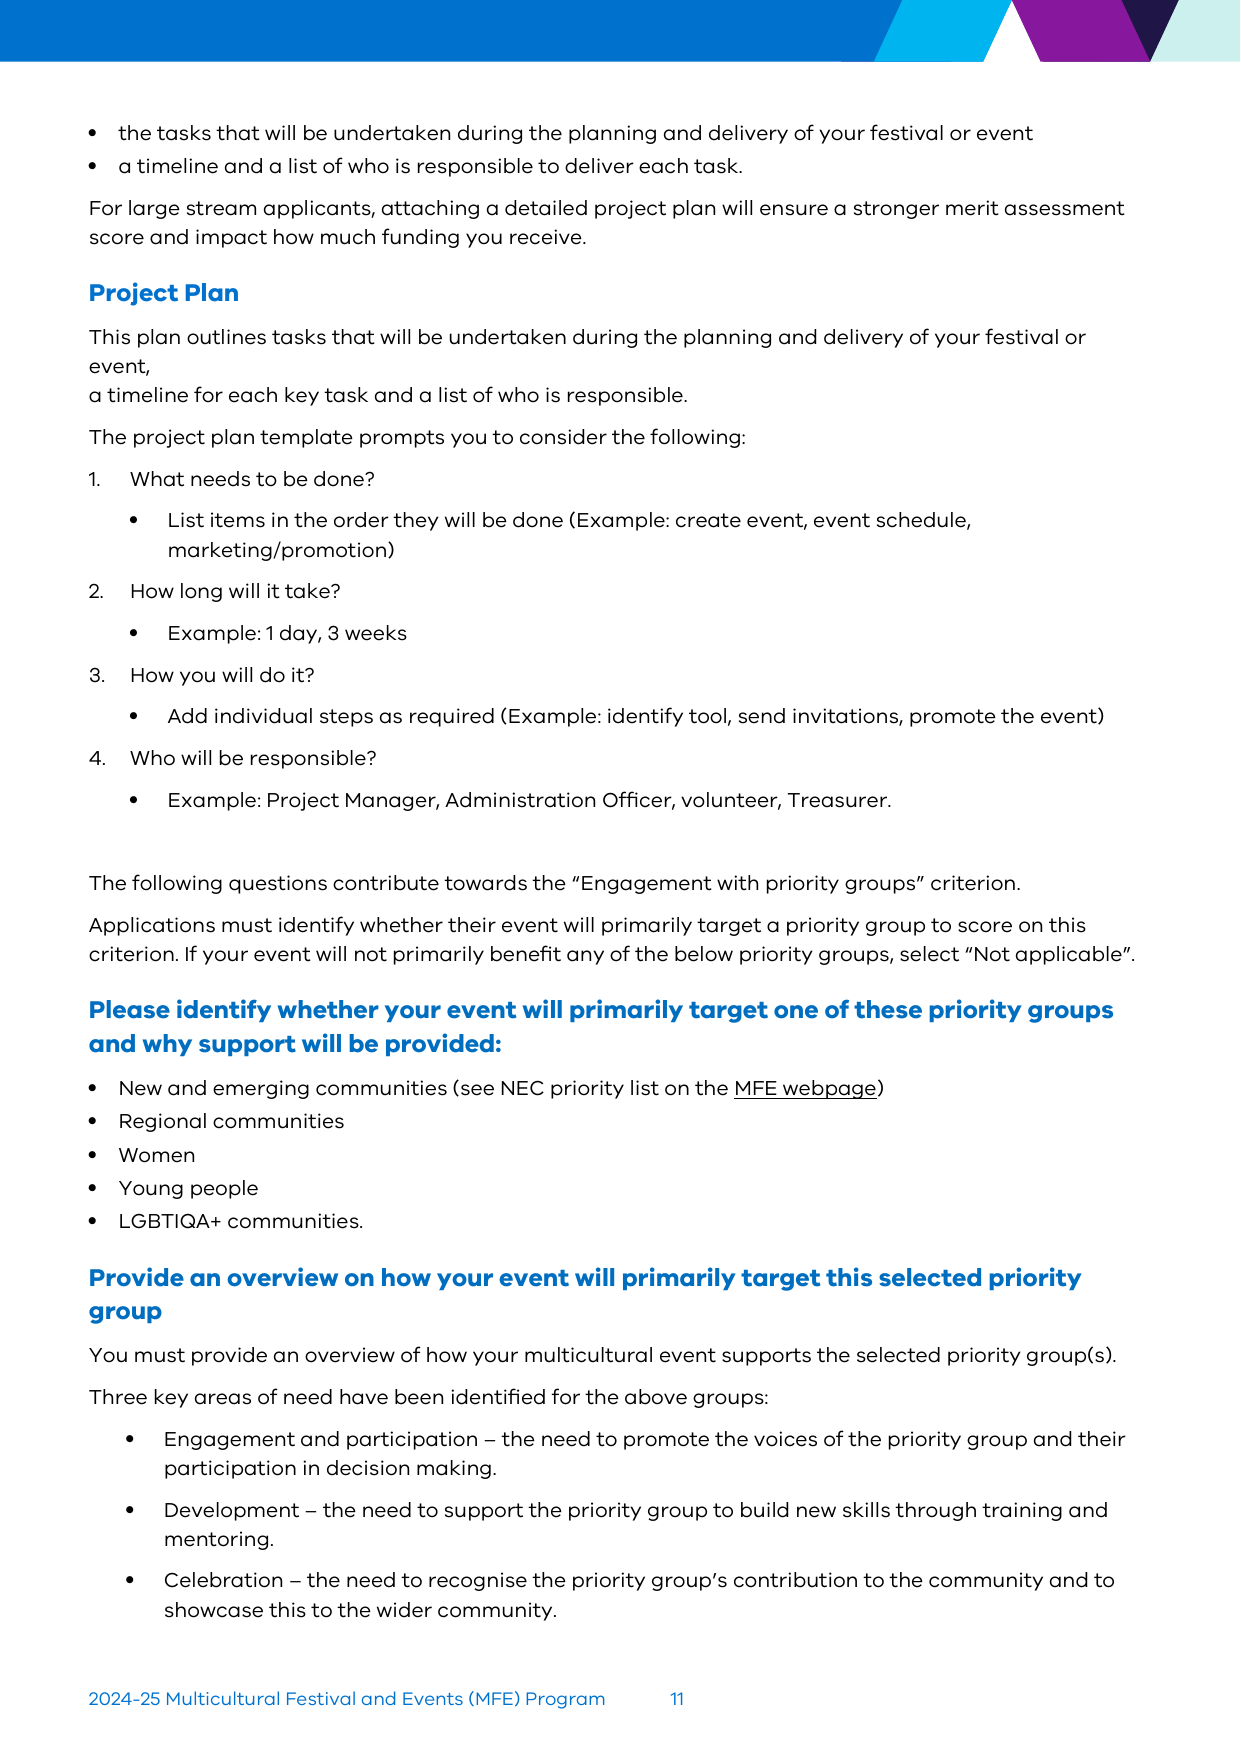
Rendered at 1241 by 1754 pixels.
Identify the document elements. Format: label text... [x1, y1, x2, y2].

list the tasks that will be undertaken during the planning and delivery of your festival or event [89, 118, 1152, 147]
text You must provide an overview of how your multicultural event supports the selected priority group(s). [89, 1341, 1152, 1370]
list Regional communities [89, 1107, 1152, 1136]
subtitle Please identify whether your event will primarily target one of these priority groups and why support will be provided: [89, 993, 1152, 1061]
list Celebration – the need to recognise the priority group’s contribution to the community and to showcase this to the wider community. [126, 1566, 1152, 1624]
subtitle Provide an overview on how your event will primarily target this selected priority group [89, 1261, 1152, 1328]
text The following questions contribute towards the “Engagement with priority groups” criterion. [89, 868, 1152, 898]
text Applications must identify whether their event will primarily target a priority group to score on this criterion. If your event will not primarily benefit any of the below priority groups, select “Not applicable”. [89, 910, 1152, 968]
text The project plan template prompts you to consider the following: [89, 423, 1152, 452]
list Women [89, 1140, 1152, 1169]
list Add individual steps as required (Example: identify tool, send invitations, promote the event) [130, 702, 1152, 731]
text How long will it take? [89, 577, 1152, 606]
list LGBTIQA+ communities. [89, 1207, 1152, 1236]
list Example: 1 day, 3 weeks [130, 618, 1152, 648]
text Who will be responsible? [89, 743, 1152, 773]
list Example: Project Manager, Administration Officer, volunteer, Treasurer. [130, 785, 1152, 814]
list Development – the need to support the priority group to build new skills through training and mentoring. [126, 1495, 1152, 1553]
text Three key areas of need have been identified for the above groups: [89, 1383, 1152, 1412]
text What needs to be done? [89, 464, 1152, 493]
list a timeline and a list of who is responsible to deliver each task. [89, 151, 1152, 181]
text How you will do it? [89, 660, 1152, 689]
list List items in the order they will be done (Example: create event, event schedule, marketing/promotion) [130, 506, 1152, 564]
list Engagement and participation – the need to promote the voices of the priority group and their participation in decision making. [126, 1424, 1152, 1483]
list Young people [89, 1173, 1152, 1203]
list New and emerging communities (see NEC priority list on the MFE webpage) [89, 1073, 1152, 1103]
text This plan outlines tasks that will be undertaken during the planning and delivery of your festival or event, a timeline for each key task and a list of who is responsible. [89, 323, 1152, 410]
text For large stream applicants, attaching a detailed project plan will ensure a stronger merit assessment score and impact how much funding you receive. [89, 193, 1152, 251]
subtitle Project Plan [89, 276, 1152, 310]
